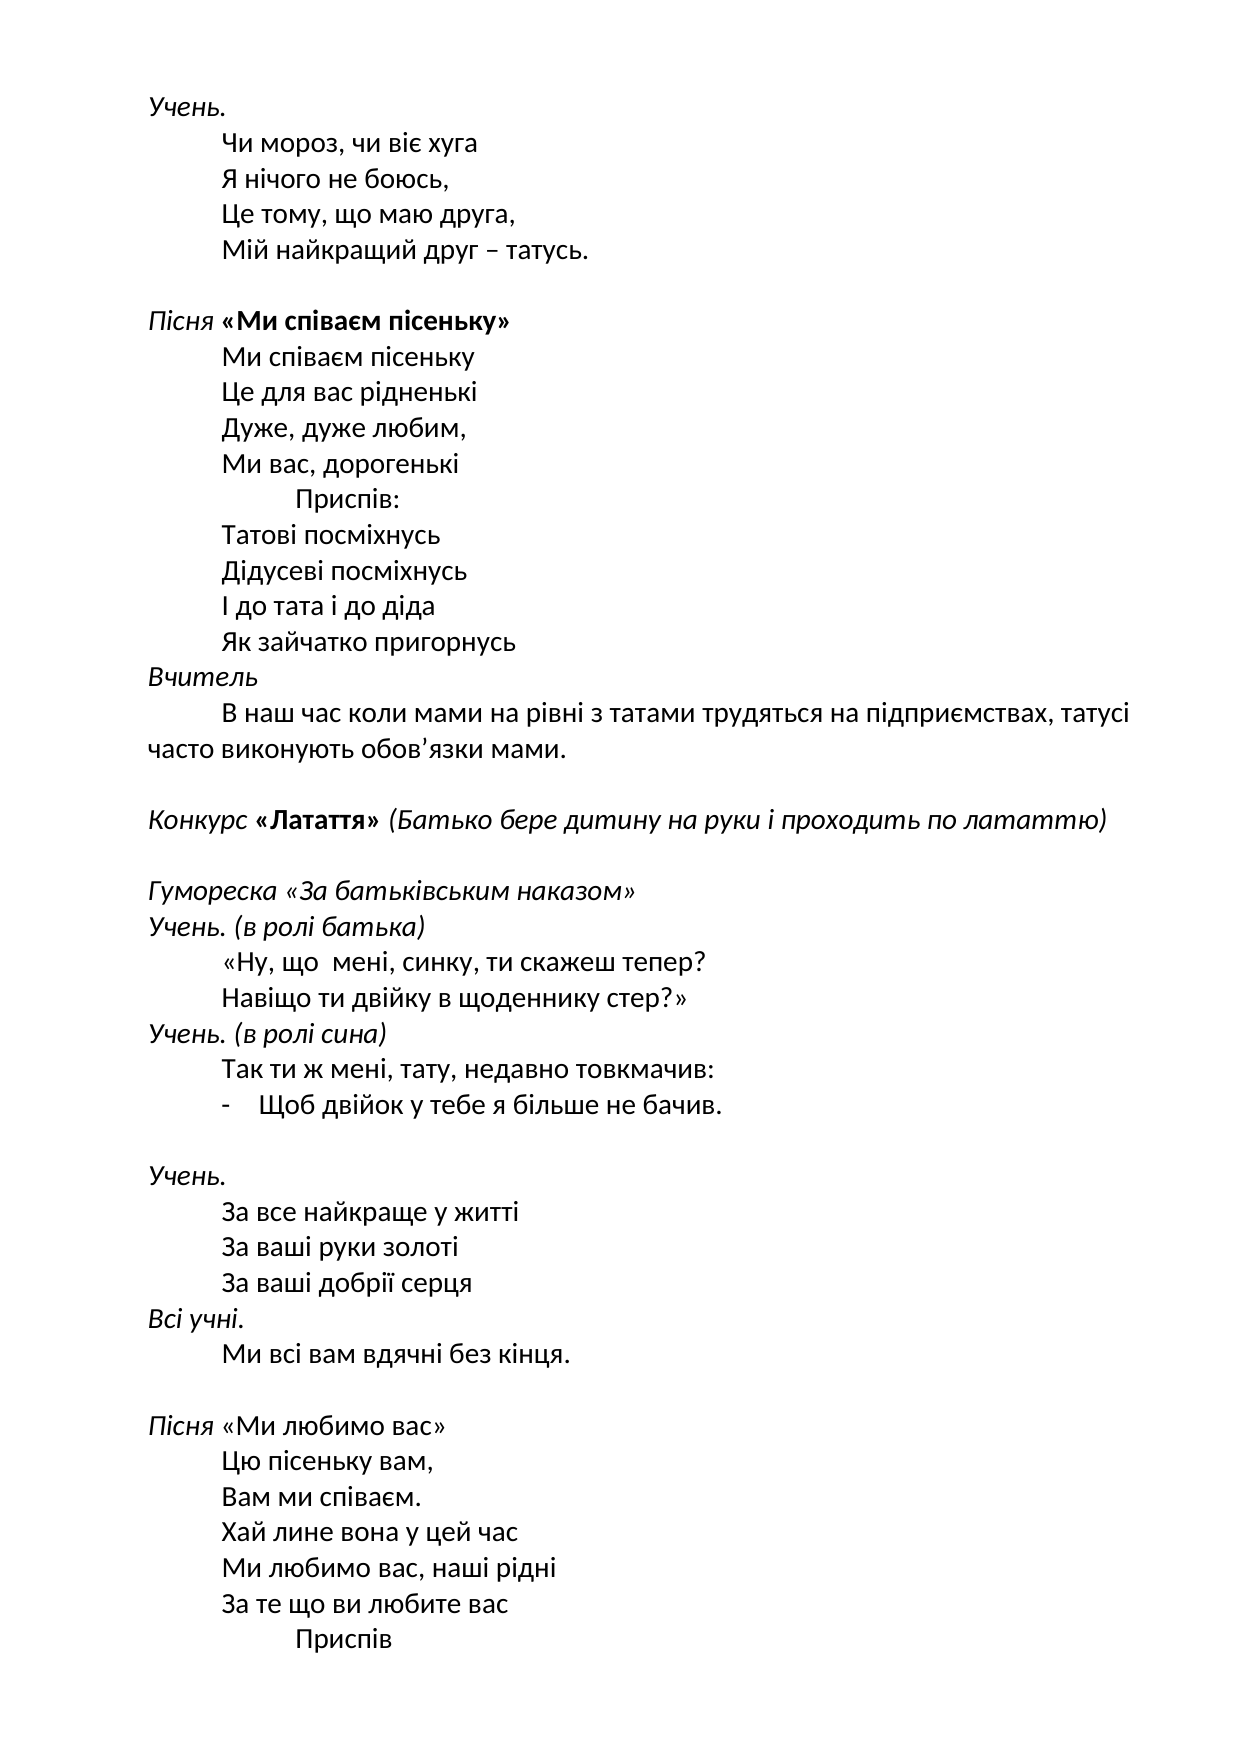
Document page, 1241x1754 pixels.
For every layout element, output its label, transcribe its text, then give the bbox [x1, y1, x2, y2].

text Як зайчатко пригорнусь [148, 623, 1152, 658]
text Пісня «Ми співаєм пісеньку» [148, 302, 1152, 338]
text Гумореска «За батьківським наказом» [148, 872, 1152, 908]
text Ми любимо вас, наші рідні [148, 1549, 1152, 1585]
text Навіщо ти двійку в щоденнику стер?» [148, 979, 1152, 1015]
text Всі учні. [148, 1300, 1152, 1335]
text Приспів [148, 1620, 1152, 1656]
text Ми всі вам вдячні без кінця. [148, 1335, 1152, 1371]
text Я нічого не боюсь, [148, 160, 1152, 195]
text Татові посміхнусь [148, 516, 1152, 552]
text За ваші добрії серця [148, 1264, 1152, 1300]
text Чи мороз, чи віє хуга [148, 124, 1152, 160]
text Це тому, що маю друга, [148, 195, 1152, 231]
text Це для вас рідненькі [148, 373, 1152, 409]
text Пісня «Ми любимо вас» [148, 1407, 1152, 1442]
text Ми вас, дорогенькі [148, 445, 1152, 480]
text Конкурс «Латаття» (Батько бере дитину на руки і проходить по лататтю) [148, 801, 1152, 837]
text Учень. [148, 1157, 1152, 1193]
list Щоб двійок у тебе я більше не бачив. [221, 1086, 1152, 1122]
text Учень. [148, 88, 1152, 124]
text Учень. (в ролі батька) [148, 908, 1152, 943]
text Учень. (в ролі сина) [148, 1015, 1152, 1050]
text Дуже, дуже любим, [148, 409, 1152, 445]
text Вам ми співаєм. [148, 1478, 1152, 1513]
text Мій найкращий друг – татусь. [148, 231, 1152, 267]
text Дідусеві посміхнусь [148, 552, 1152, 587]
text І до тата і до діда [148, 587, 1152, 623]
text За те що ви любите вас [148, 1585, 1152, 1620]
text Так ти ж мені, тату, недавно товкмачив: [148, 1050, 1152, 1086]
text Ми співаєм пісеньку [148, 338, 1152, 373]
text «Ну, що мені, синку, ти скажеш тепер? [148, 943, 1152, 979]
text За все найкраще у житті [148, 1193, 1152, 1228]
text Хай лине вона у цей час [148, 1513, 1152, 1549]
text В наш час коли мами на рівні з татами трудяться на підприємствах, татусі часто виконують обов’язки мами. [148, 694, 1152, 765]
text Цю пісеньку вам, [148, 1442, 1152, 1478]
text Приспів: [148, 480, 1152, 516]
text Вчитель [148, 658, 1152, 694]
text За ваші руки золоті [148, 1228, 1152, 1264]
